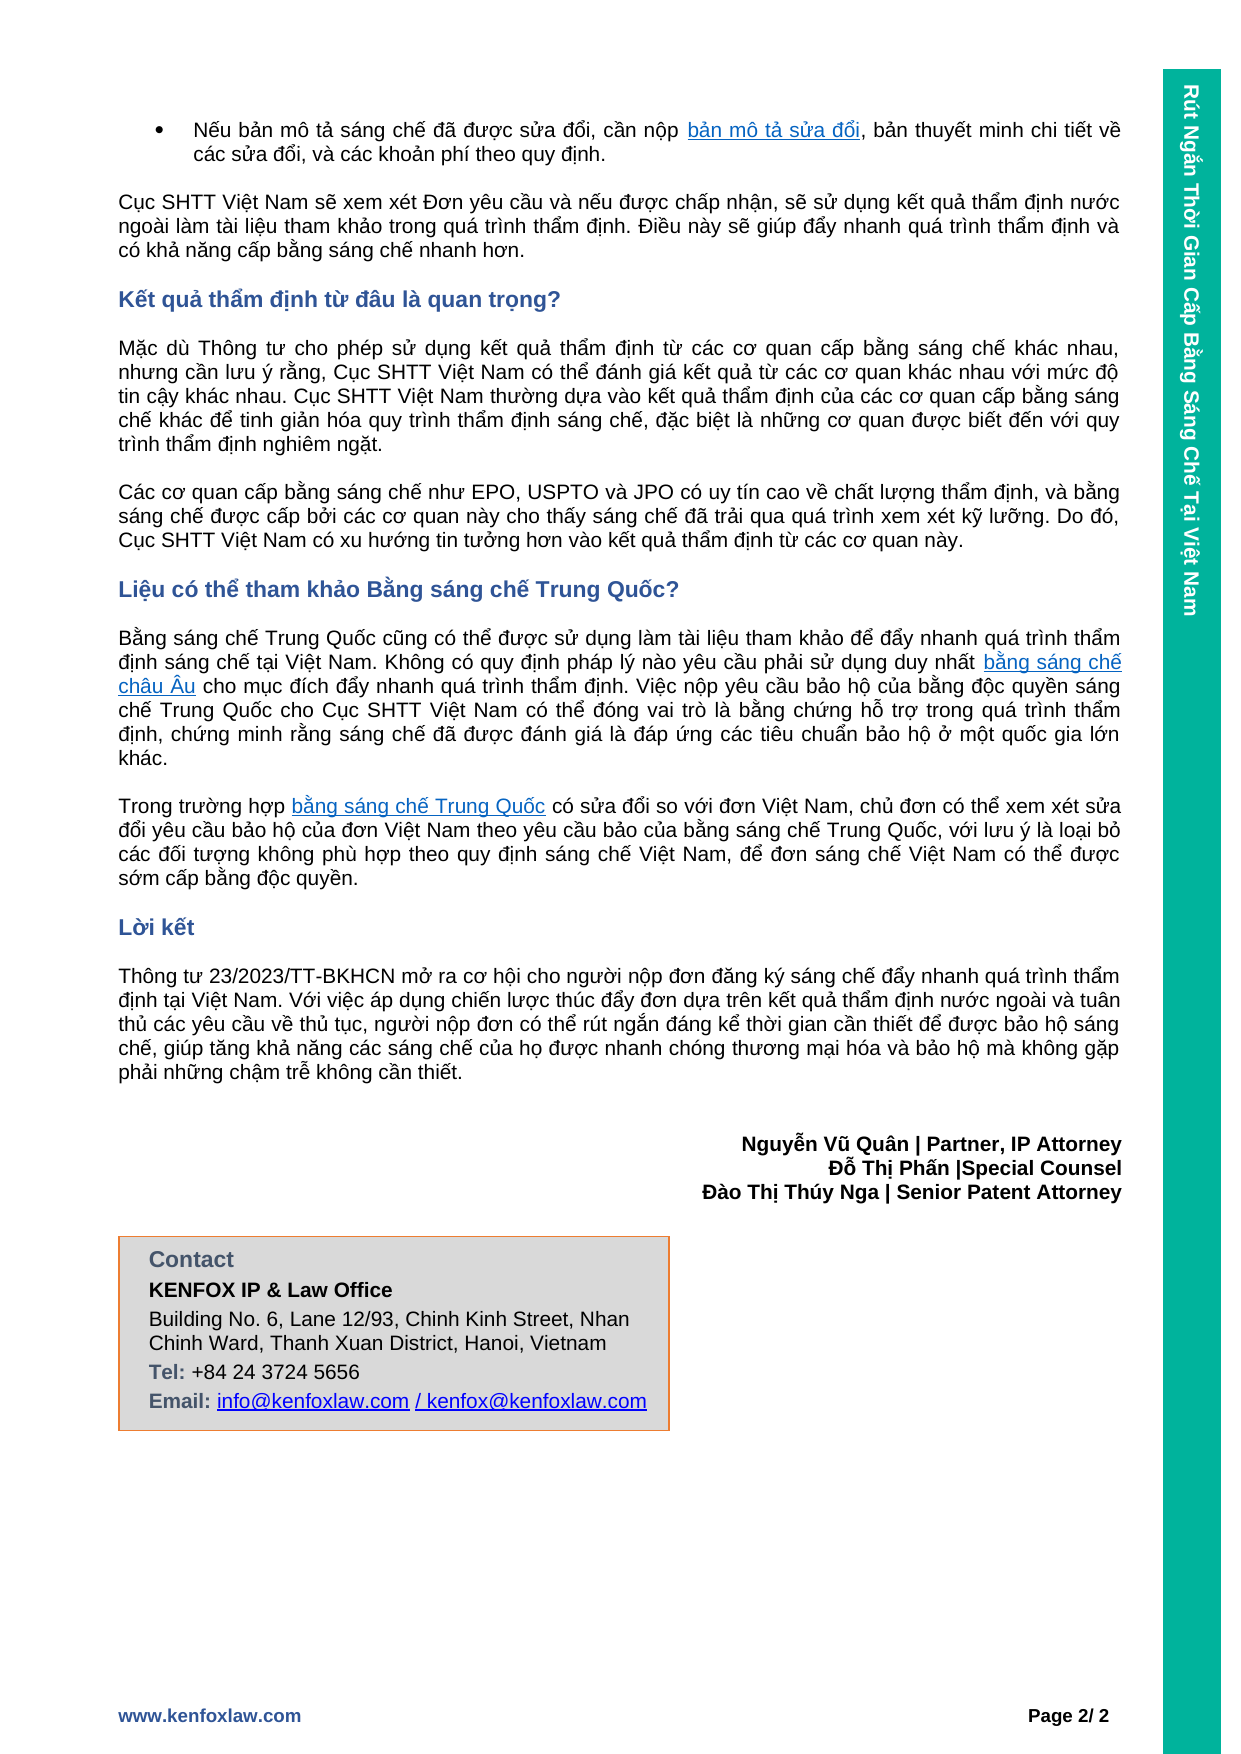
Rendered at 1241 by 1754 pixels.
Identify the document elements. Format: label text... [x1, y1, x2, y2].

text Kết quả thẩm định từ đâu là quan trọng? [118, 286, 1122, 312]
text Các cơ quan cấp bằng sáng chế như EPO, USPTO và JPO có uy tín cao về chất lượng thẩm định, và bằng sáng chế được cấp bởi các cơ quan này cho thấy sáng chế đã trải qua quá trình xem xét kỹ lưỡng. Do đó, Cục SHTT Việt Nam có xu hướng tin tưởng hơn vào kết quả thẩm định từ các cơ quan này. [118, 480, 1122, 552]
text Trong trường hợp bằng sáng chế Trung Quốc có sửa đổi so với đơn Việt Nam, chủ đơn có thể xem xét sửa đổi yêu cầu bảo hộ của đơn Việt Nam theo yêu cầu bảo của bằng sáng chế Trung Quốc, với lưu ý là loại bỏ các đối tượng không phù hợp theo quy định sáng chế Việt Nam, để đơn sáng chế Việt Nam có thể được sớm cấp bằng độc quyền. [118, 794, 1122, 890]
text Lời kết [118, 914, 1122, 940]
list Nếu bản mô tả sáng chế đã được sửa đổi, cần nộp bản mô tả sửa đổi, bản thuyết minh chi tiết về các sửa đổi, và các khoản phí theo quy định. [156, 118, 1122, 166]
text Mặc dù Thông tư cho phép sử dụng kết quả thẩm định từ các cơ quan cấp bằng sáng chế khác nhau, nhưng cần lưu ý rằng, Cục SHTT Việt Nam có thể đánh giá kết quả từ các cơ quan khác nhau với mức độ tin cậy khác nhau. Cục SHTT Việt Nam thường dựa vào kết quả thẩm định của các cơ quan cấp bằng sáng chế khác để tinh giản hóa quy trình thẩm định sáng chế, đặc biệt là những cơ quan được biết đến với quy trình thẩm định nghiêm ngặt. [118, 336, 1122, 456]
text Đỗ Thị Phấn |Special Counsel [118, 1156, 1122, 1179]
text Bằng sáng chế Trung Quốc cũng có thể được sử dụng làm tài liệu tham khảo để đẩy nhanh quá trình thẩm định sáng chế tại Việt Nam. Không có quy định pháp lý nào yêu cầu phải sử dụng duy nhất bằng sáng chế châu Âu cho mục đích đẩy nhanh quá trình thẩm định. Việc nộp yêu cầu bảo hộ của bằng độc quyền sáng chế Trung Quốc cho Cục SHTT Việt Nam có thể đóng vai trò là bằng chứng hỗ trợ trong quá trình thẩm định, chứng minh rằng sáng chế đã được đánh giá là đáp ứng các tiêu chuẩn bảo hộ ở một quốc gia lớn khác. [118, 626, 1122, 770]
text Cục SHTT Việt Nam sẽ xem xét Đơn yêu cầu và nếu được chấp nhận, sẽ sử dụng kết quả thẩm định nước ngoài làm tài liệu tham khảo trong quá trình thẩm định. Điều này sẽ giúp đẩy nhanh quá trình thẩm định và có khả năng cấp bằng sáng chế nhanh hơn. [118, 190, 1122, 262]
text Thông tư 23/2023/TT-BKHCN mở ra cơ hội cho người nộp đơn đăng ký sáng chế đẩy nhanh quá trình thẩm định tại Việt Nam. Với việc áp dụng chiến lược thúc đẩy đơn dựa trên kết quả thẩm định nước ngoài và tuân thủ các yêu cầu về thủ tục, người nộp đơn có thể rút ngắn đáng kể thời gian cần thiết để được bảo hộ sáng chế, giúp tăng khả năng các sáng chế của họ được nhanh chóng thương mại hóa và bảo hộ mà không gặp phải những chậm trễ không cần thiết. [118, 964, 1122, 1084]
text Đào Thị Thúy Nga | Senior Patent Attorney [118, 1179, 1122, 1203]
text Nguyễn Vũ Quân | Partner, IP Attorney [118, 1132, 1122, 1156]
text Liệu có thể tham khảo Bằng sáng chế Trung Quốc? [118, 576, 1122, 602]
